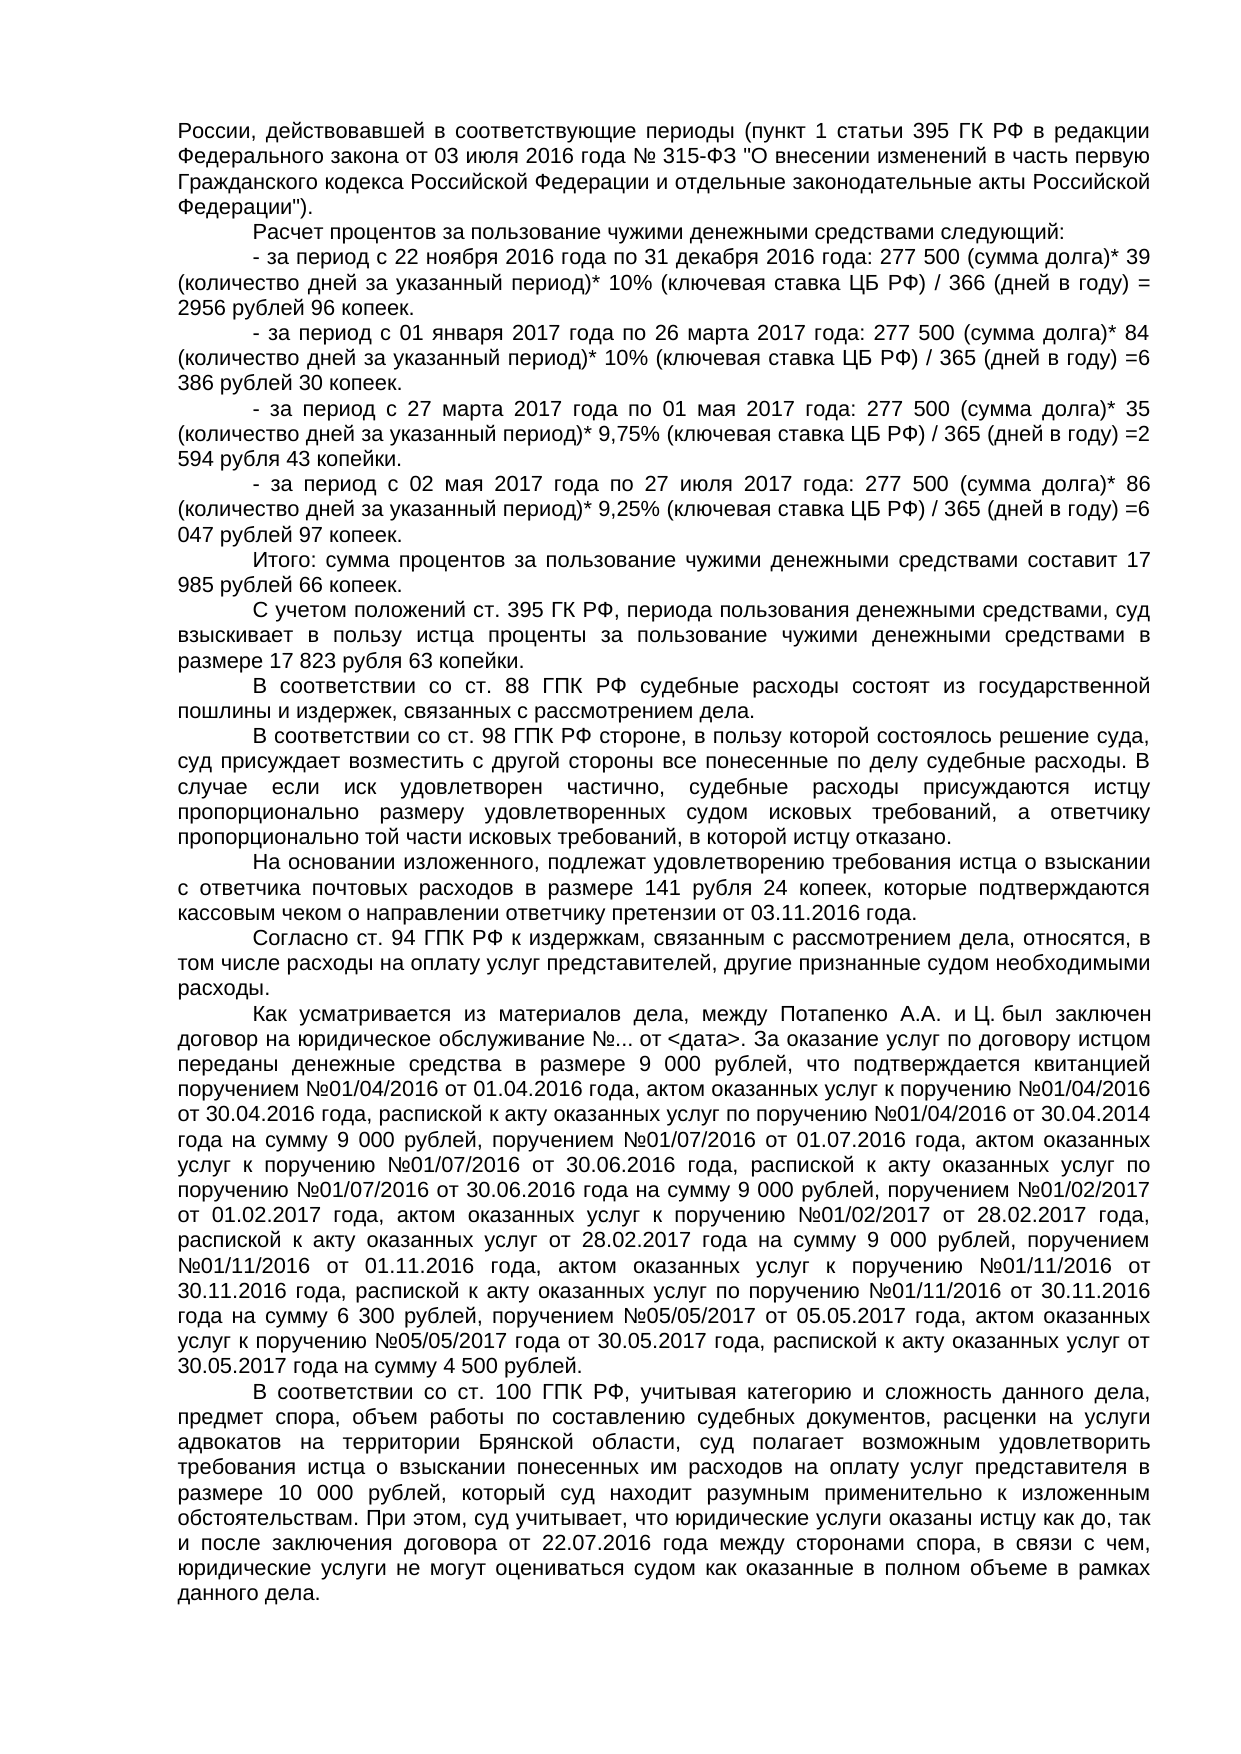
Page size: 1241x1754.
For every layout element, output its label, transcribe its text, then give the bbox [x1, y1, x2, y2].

text На основании изложенного, подлежат удовлетворению требования истца о взыскании с ответчика почтовых расходов в размере 141 рубля 24 копеек, которые подтверждаются кассовым чеком о направлении ответчику претензии от 03.11.2016 года. [177, 849, 1152, 925]
text Как усматривается из материалов дела, между Потапенко А.А. и Ц. был заключен договор на юридическое обслуживание №... от <дата>. За оказание услуг по договору истцом переданы денежные средства в размере 9 000 рублей, что подтверждается квитанцией поручением №01/04/2016 от 01.04.2016 года, актом оказанных услуг к поручению №01/04/2016 от 30.04.2016 года, распиской к акту оказанных услуг по поручению №01/04/2016 от 30.04.2014 года на сумму 9 000 рублей, поручением №01/07/2016 от 01.07.2016 года, актом оказанных услуг к поручению №01/07/2016 от 30.06.2016 года, распиской к акту оказанных услуг по поручению №01/07/2016 от 30.06.2016 года на сумму 9 000 рублей, поручением №01/02/2017 от 01.02.2017 года, актом оказанных услуг к поручению №01/02/2017 от 28.02.2017 года, распиской к акту оказанных услуг от 28.02.2017 года на сумму 9 000 рублей, поручением №01/11/2016 от 01.11.2016 года, актом оказанных услуг к поручению №01/11/2016 от 30.11.2016 года, распиской к акту оказанных услуг по поручению №01/11/2016 от 30.11.2016 года на сумму 6 300 рублей, поручением №05/05/2017 от 05.05.2017 года, актом оказанных услуг к поручению №05/05/2017 года от 30.05.2017 года, распиской к акту оказанных услуг от 30.05.2017 года на сумму 4 500 рублей. [177, 1000, 1152, 1378]
text В соответствии со ст. 98 ГПК РФ стороне, в пользу которой состоялось решение суда, суд присуждает возместить с другой стороны все понесенные по делу судебные расходы. В случае если иск удовлетворен частично, судебные расходы присуждаются истцу пропорционально размеру удовлетворенных судом исковых требований, а ответчику пропорционально той части исковых требований, в которой истцу отказано. [177, 723, 1152, 849]
text - за период с 27 марта 2017 года по 01 мая 2017 года: 277 500 (сумма долга)* 35 (количество дней за указанный период)* 9,75% (ключевая ставка ЦБ РФ) / 365 (дней в году) =2 594 рубля 43 копейки. [177, 395, 1152, 471]
text - за период с 02 мая 2017 года по 27 июля 2017 года: 277 500 (сумма долга)* 86 (количество дней за указанный период)* 9,25% (ключевая ставка ЦБ РФ) / 365 (дней в году) =6 047 рублей 97 копеек. [177, 471, 1152, 547]
text В соответствии со ст. 88 ГПК РФ судебные расходы состоят из государственной пошлины и издержек, связанных с рассмотрением дела. [177, 673, 1152, 723]
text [177, 118, 1152, 219]
text В соответствии со ст. 100 ГПК РФ, учитывая категорию и сложность данного дела, предмет спора, объем работы по составлению судебных документов, расценки на услуги адвокатов на территории Брянской области, суд полагает возможным удовлетворить требования истца о взыскании понесенных им расходов на оплату услуг представителя в размере 10 000 рублей, который суд находит разумным применительно к изложенным обстоятельствам. При этом, суд учитывает, что юридические услуги оказаны истцу как до, так и после заключения договора от 22.07.2016 года между сторонами спора, в связи с чем, юридические услуги не могут оцениваться судом как оказанные в полном объеме в рамках данного дела. [177, 1378, 1152, 1605]
text Итого: сумма процентов за пользование чужими денежными средствами составит 17 985 рублей 66 копеек. [177, 547, 1152, 597]
text - за период с 22 ноября 2016 года по 31 декабря 2016 года: 277 500 (сумма долга)* 39 (количество дней за указанный период)* 10% (ключевая ставка ЦБ РФ) / 366 (дней в году) = 2956 рублей 96 копеек. [177, 244, 1152, 320]
text Расчет процентов за пользование чужими денежными средствами следующий: [177, 219, 1152, 244]
text Согласно ст. 94 ГПК РФ к издержкам, связанным с рассмотрением дела, относятся, в том числе расходы на оплату услуг представителей, другие признанные судом необходимыми расходы. [177, 925, 1152, 1000]
text С учетом положений ст. 395 ГК РФ, периода пользования денежными средствами, суд взыскивает в пользу истца проценты за пользование чужими денежными средствами в размере 17 823 рубля 63 копейки. [177, 597, 1152, 673]
text - за период с 01 января 2017 года по 26 марта 2017 года: 277 500 (сумма долга)* 84 (количество дней за указанный период)* 10% (ключевая ставка ЦБ РФ) / 365 (дней в году) =6 386 рублей 30 копеек. [177, 320, 1152, 395]
